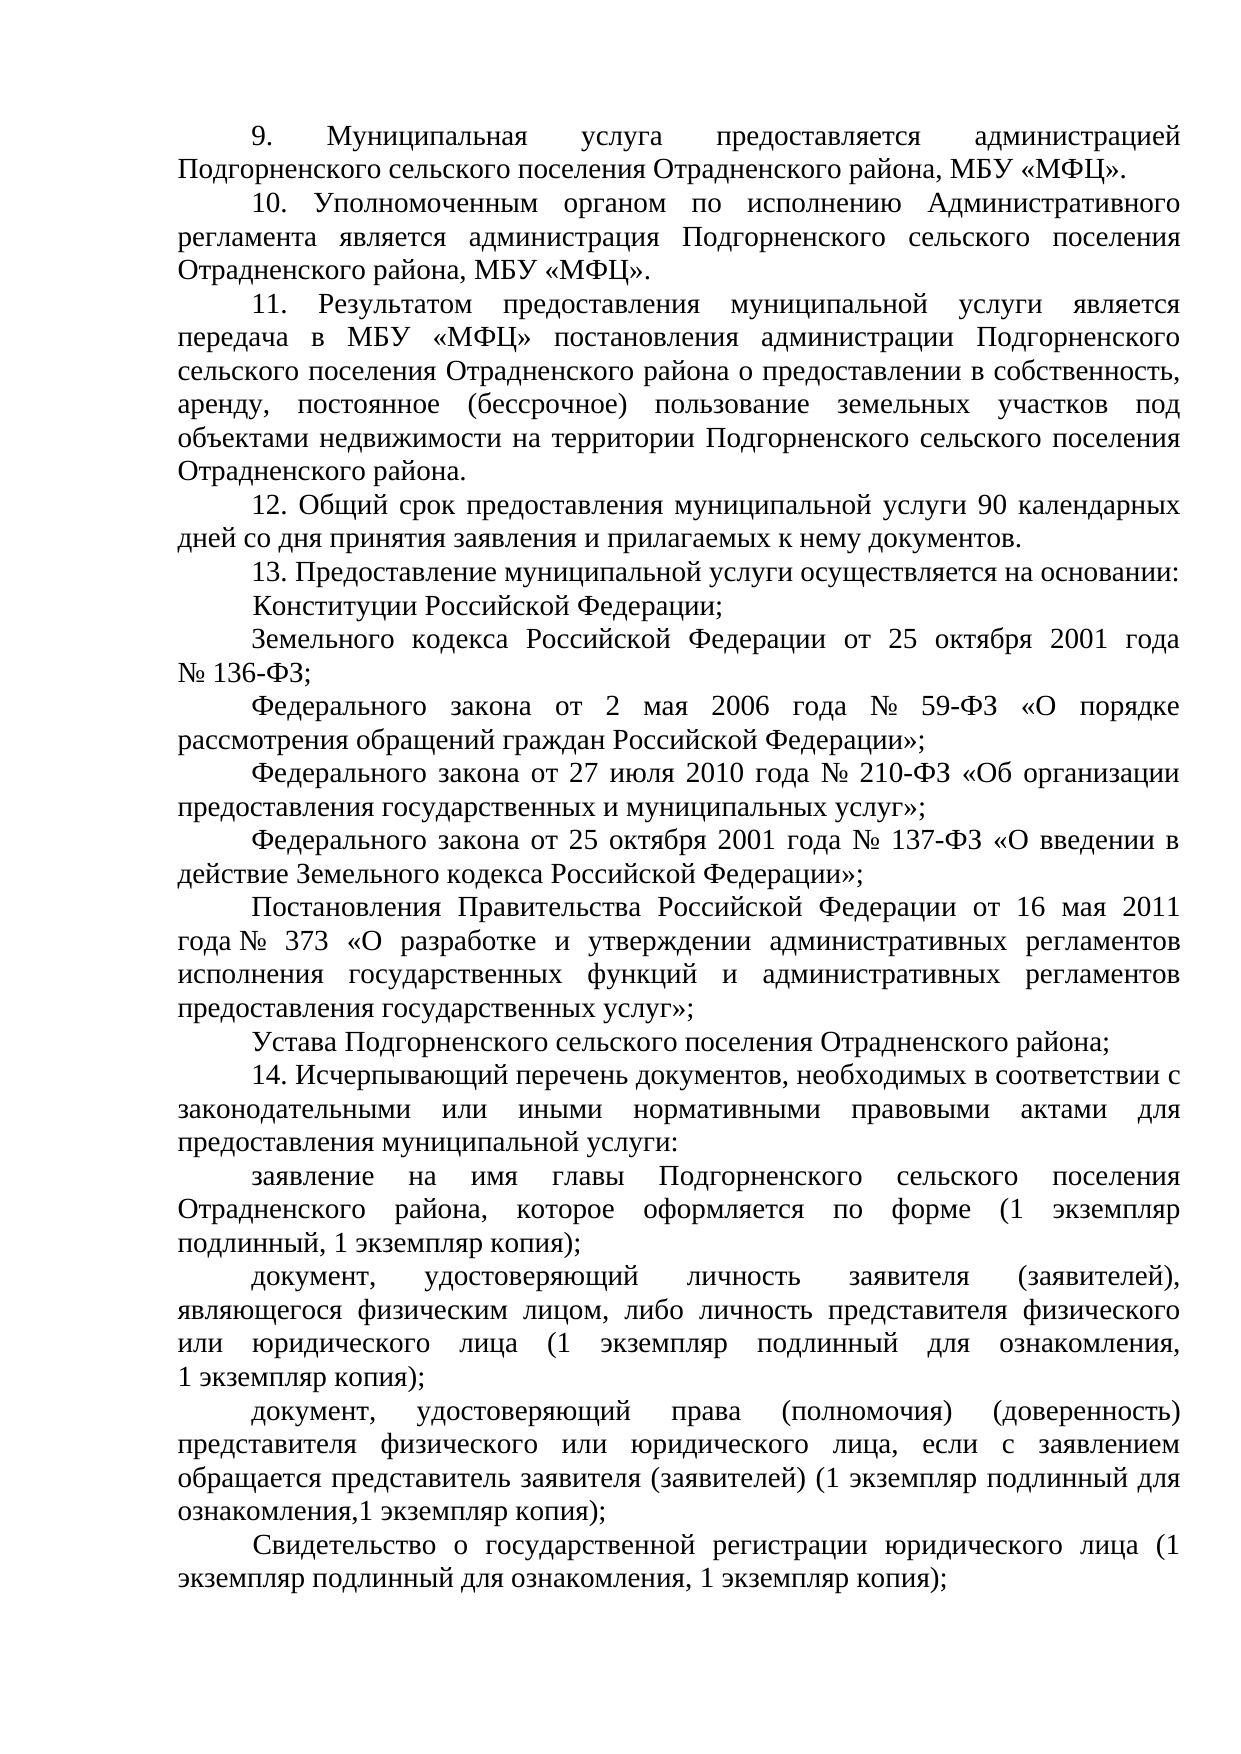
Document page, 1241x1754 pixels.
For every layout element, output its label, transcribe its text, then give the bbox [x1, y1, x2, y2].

text 12. Общий срок предоставления муниципальной услуги 90 календарных дней со дня принятия заявления и прилагаемых к нему документов. [177, 487, 1181, 554]
text Земельного кодекса Российской Федерации от 25 октября 2001 года № 136-ФЗ; [177, 621, 1181, 688]
text заявление на имя главы Подгорненского сельского поселения Отрадненского района, которое оформляется по форме (1 экземпляр подлинный, 1 экземпляр копия); [177, 1158, 1181, 1258]
text Постановления Правительства Российской Федерации от 16 мая 2011 года № 373 «О разработке и утверждении административных регламентов исполнения государственных функций и административных регламентов предоставления государственных услуг»; [177, 889, 1181, 1024]
text Федерального закона от 25 октября 2001 года № 137-ФЗ «О введении в действие Земельного кодекса Российской Федерации»; [177, 822, 1181, 889]
text документ, удостоверяющий права (полномочия) (доверенность) представителя физического или юридического лица, если с заявлением обращается представитель заявителя (заявителей) (1 экземпляр подлинный для ознакомления,1 экземпляр копия); [177, 1393, 1181, 1527]
text 10. Уполномоченным органом по исполнению Административного регламента является администрация Подгорненского сельского поселения Отрадненского района, МБУ «МФЦ». [177, 185, 1181, 286]
text 14. Исчерпывающий перечень документов, необходимых в соответствии с законодательными или иными нормативными правовыми актами для предоставления муниципальной услуги: [177, 1057, 1181, 1158]
text документ, удостоверяющий личность заявителя (заявителей), являющегося физическим лицом, либо личность представителя физического или юридического лица (1 экземпляр подлинный для ознакомления, 1 экземпляр копия); [177, 1258, 1181, 1393]
text Устава Подгорненского сельского поселения Отрадненского района; [177, 1024, 1181, 1057]
text Конституции Российской Федерации; [177, 588, 1181, 621]
text 9. Муниципальная услуга предоставляется администрацией Подгорненского сельского поселения Отрадненского района, МБУ «МФЦ». [177, 118, 1181, 185]
text 13. Предоставление муниципальной услуги осуществляется на основании: [177, 554, 1181, 588]
text Свидетельство о государственной регистрации юридического лица (1 экземпляр подлинный для ознакомления, 1 экземпляр копия); [177, 1527, 1181, 1594]
text 11. Результатом предоставления муниципальной услуги является передача в МБУ «МФЦ» постановления администрации Подгорненского сельского поселения Отрадненского района о предоставлении в собственность, аренду, постоянное (бессрочное) пользование земельных участков под объектами недвижимости на территории Подгорненского сельского поселения Отрадненского района. [177, 286, 1181, 487]
text Федерального закона от 2 мая 2006 года № 59-ФЗ «О порядке рассмотрения обращений граждан Российской Федерации»; [177, 688, 1181, 755]
text Федерального закона от 27 июля 2010 года № 210-ФЗ «Об организации предоставления государственных и муниципальных услуг»; [177, 755, 1181, 822]
